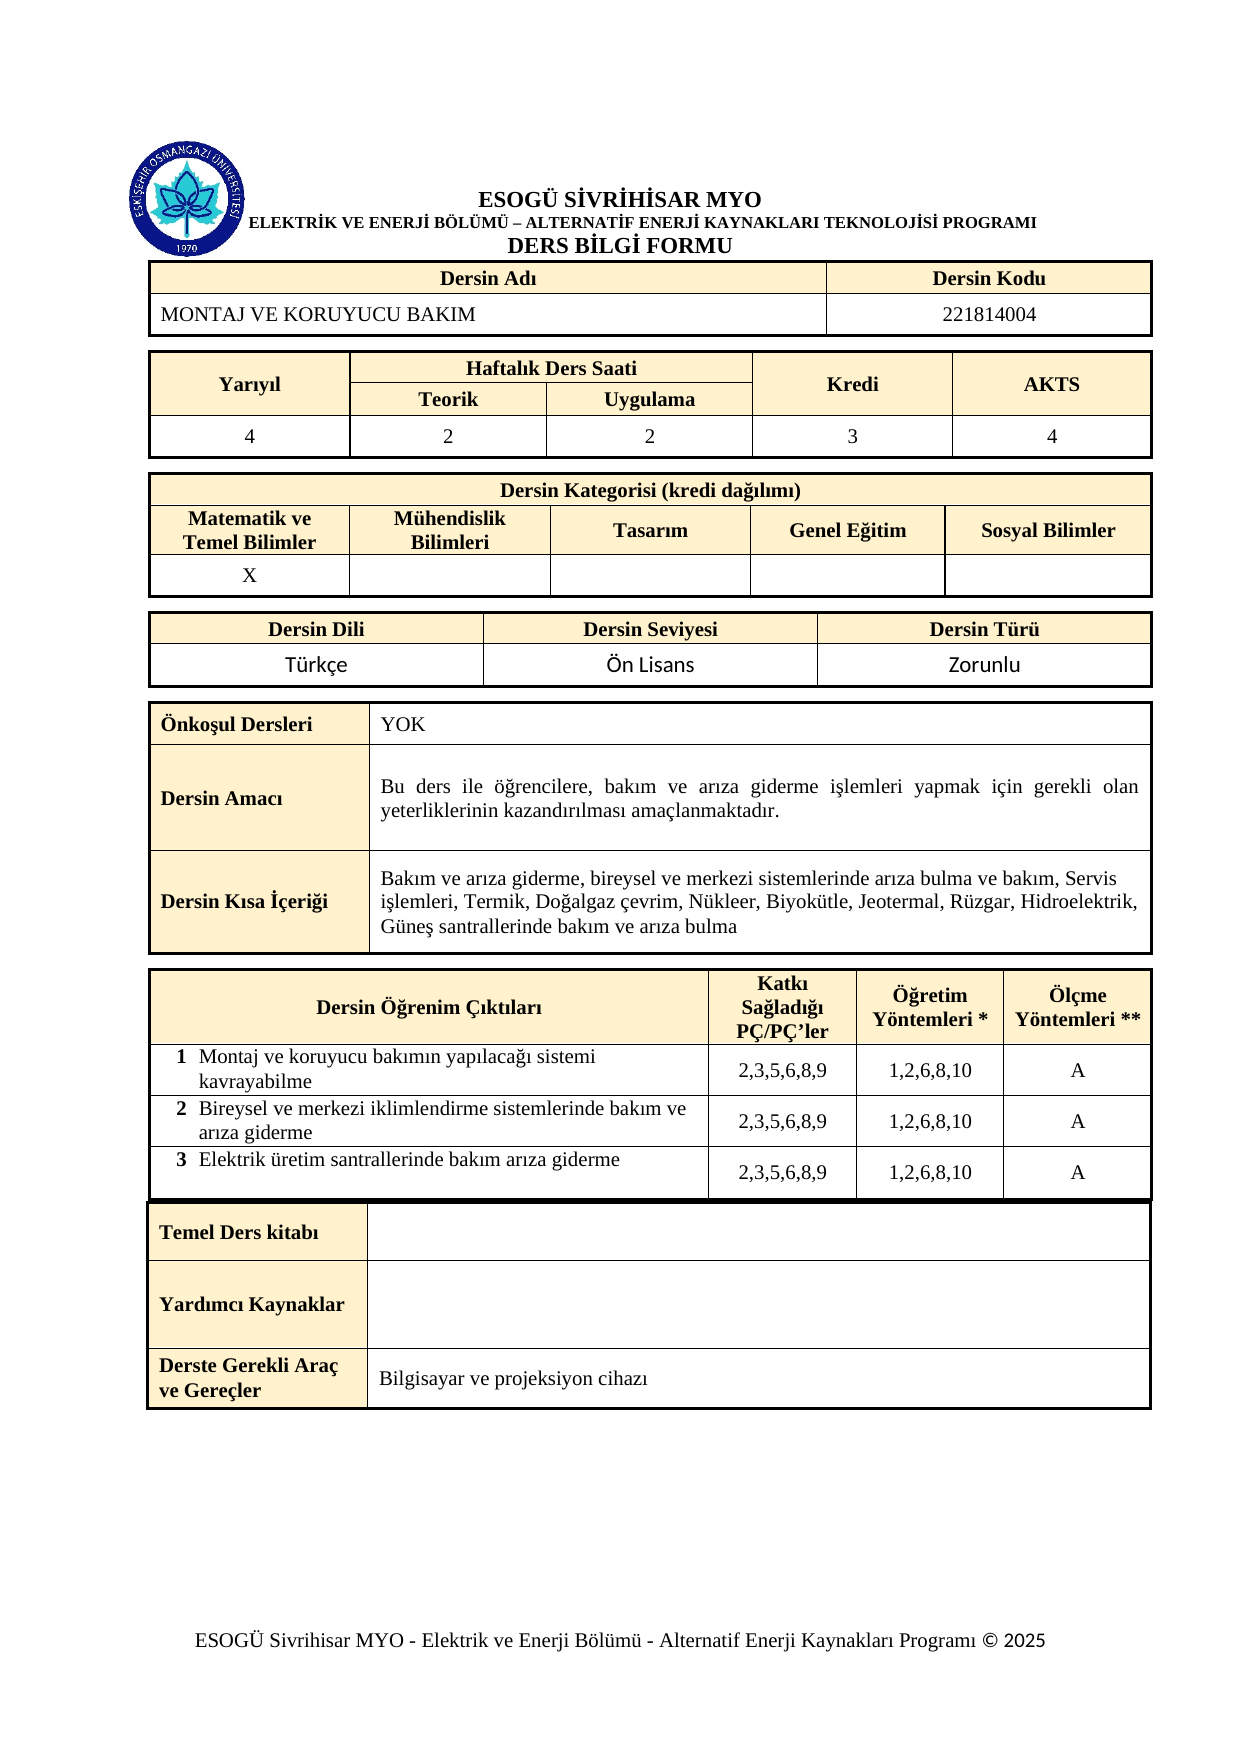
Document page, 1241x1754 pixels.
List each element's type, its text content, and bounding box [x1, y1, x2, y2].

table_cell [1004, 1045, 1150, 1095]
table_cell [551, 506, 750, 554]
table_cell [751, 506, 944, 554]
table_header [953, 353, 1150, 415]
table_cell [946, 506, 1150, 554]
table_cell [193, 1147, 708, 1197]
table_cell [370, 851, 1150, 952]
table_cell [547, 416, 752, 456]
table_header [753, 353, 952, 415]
text DERS BİLGİ FORMU [246, 232, 1093, 258]
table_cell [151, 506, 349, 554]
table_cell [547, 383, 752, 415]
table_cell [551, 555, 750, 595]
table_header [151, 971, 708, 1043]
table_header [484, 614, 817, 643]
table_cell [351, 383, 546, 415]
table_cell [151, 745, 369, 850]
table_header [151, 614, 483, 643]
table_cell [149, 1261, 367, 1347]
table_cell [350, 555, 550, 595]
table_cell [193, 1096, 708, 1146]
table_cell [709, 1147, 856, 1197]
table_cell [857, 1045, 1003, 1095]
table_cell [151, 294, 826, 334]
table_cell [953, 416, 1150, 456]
text ELEKTRİK VE ENERJİ BÖLÜMÜ – ALTERNATİF ENERJİ KAYNAKLARI TEKNOLOJİSİ PROGRAMI [246, 212, 1093, 232]
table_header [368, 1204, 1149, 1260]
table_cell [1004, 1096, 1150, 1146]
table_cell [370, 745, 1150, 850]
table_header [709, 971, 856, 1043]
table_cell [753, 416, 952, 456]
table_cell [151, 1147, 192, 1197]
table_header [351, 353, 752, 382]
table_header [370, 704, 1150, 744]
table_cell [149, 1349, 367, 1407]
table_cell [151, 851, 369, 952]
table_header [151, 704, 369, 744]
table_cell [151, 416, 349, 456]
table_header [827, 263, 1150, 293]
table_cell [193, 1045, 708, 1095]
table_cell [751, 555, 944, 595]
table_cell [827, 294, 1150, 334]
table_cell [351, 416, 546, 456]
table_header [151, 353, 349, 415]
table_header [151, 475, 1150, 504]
text ESOGÜ SİVRİHİSAR MYO [246, 186, 1093, 212]
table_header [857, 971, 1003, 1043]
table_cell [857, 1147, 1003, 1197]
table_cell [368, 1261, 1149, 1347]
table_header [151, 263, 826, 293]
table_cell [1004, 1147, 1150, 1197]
picture [127, 139, 246, 258]
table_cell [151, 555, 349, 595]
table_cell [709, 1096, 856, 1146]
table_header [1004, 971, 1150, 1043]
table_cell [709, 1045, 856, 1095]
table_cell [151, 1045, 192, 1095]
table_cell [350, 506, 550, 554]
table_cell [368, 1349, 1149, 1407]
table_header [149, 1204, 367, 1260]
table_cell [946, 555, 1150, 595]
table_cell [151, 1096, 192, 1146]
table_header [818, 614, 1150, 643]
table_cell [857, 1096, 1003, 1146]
